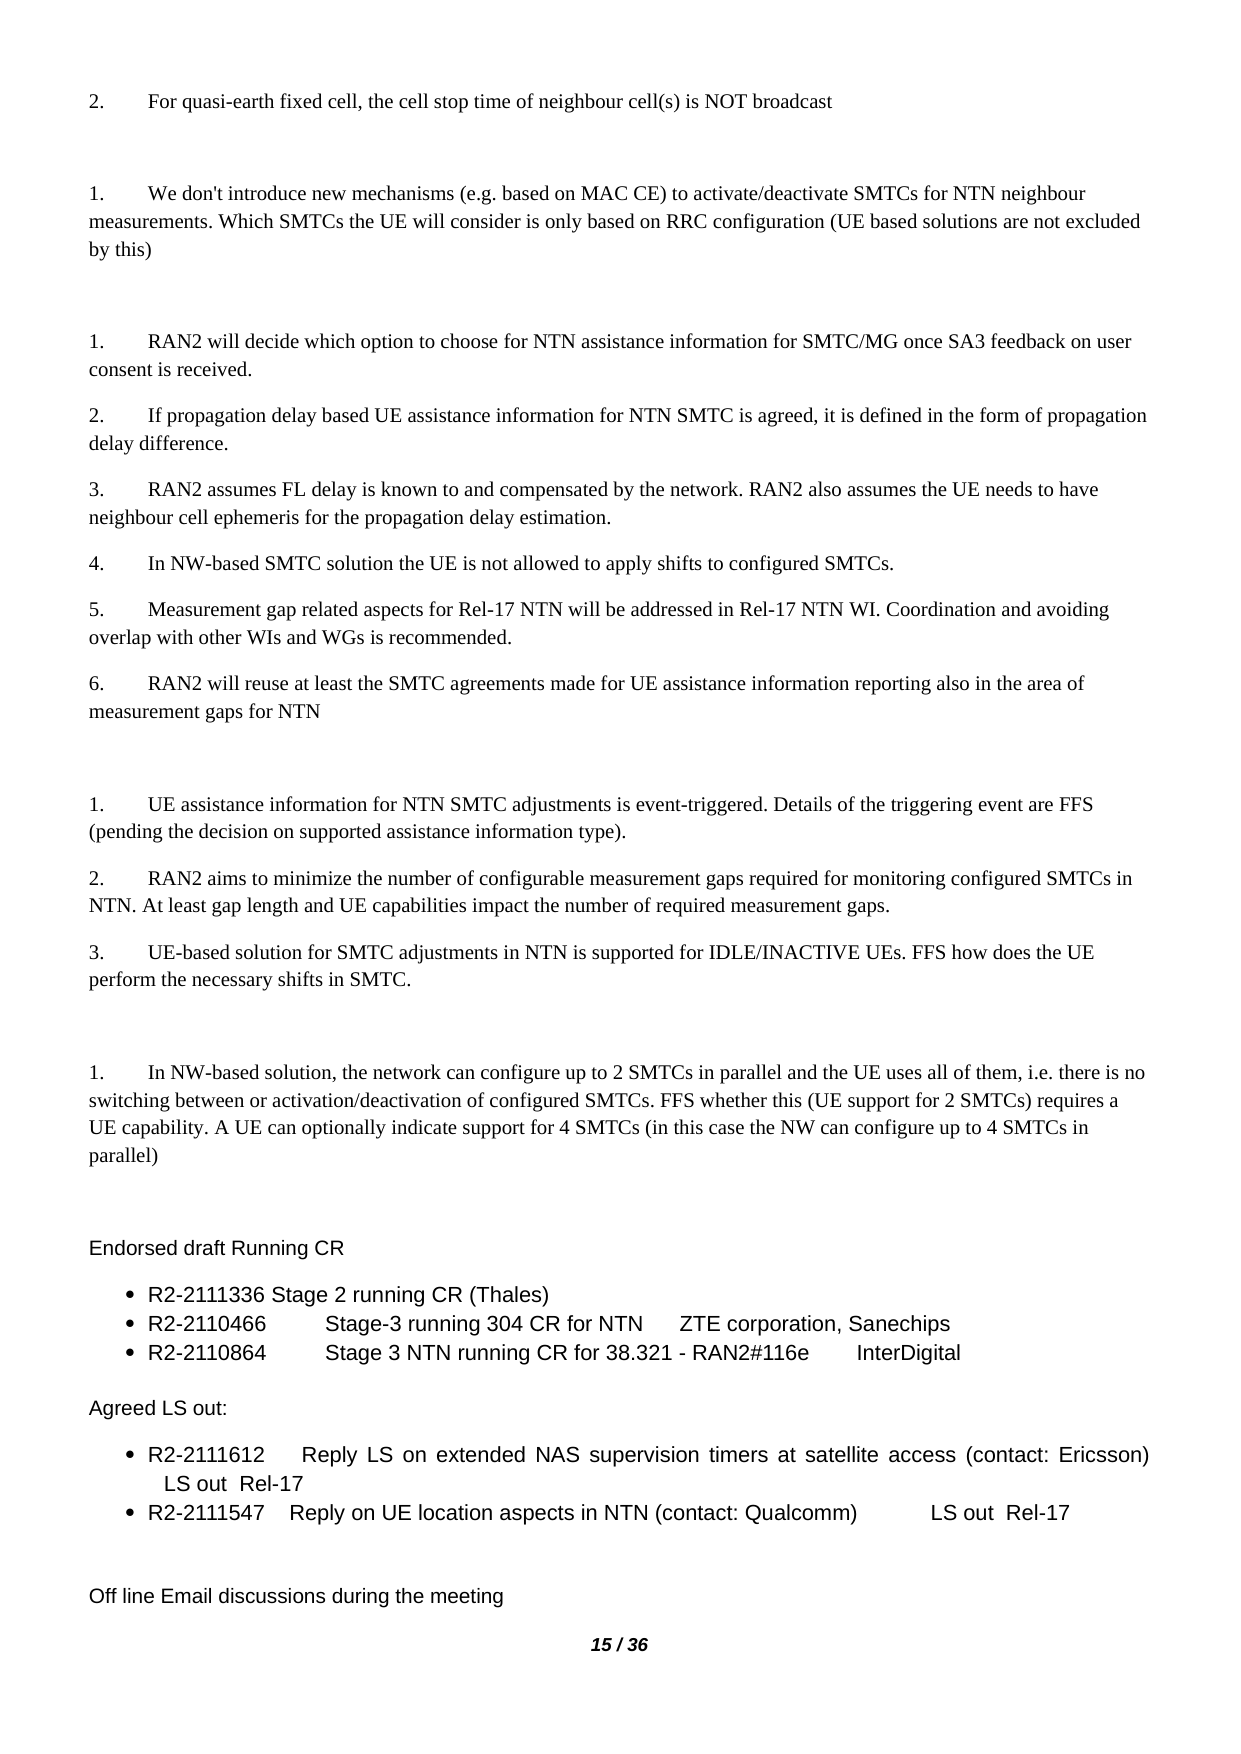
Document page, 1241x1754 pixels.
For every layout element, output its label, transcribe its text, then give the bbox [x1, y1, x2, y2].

list R2-2110466 Stage-3 running 304 CR for NTN ZTE corporation, Sanechips [126, 1311, 1152, 1336]
list R2-2111336 Stage 2 running CR (Thales) [126, 1282, 1152, 1307]
list R2-2111612 Reply LS on extended NAS supervision timers at satellite access (contact: Ericsson) LS out Rel-17 [126, 1442, 1152, 1496]
text 5. Measurement gap related aspects for Rel-17 NTN will be addressed in Rel-17 NTN WI. Coordination and avoiding overlap with other WIs and WGs is recommended. [89, 597, 1152, 649]
text Agreed LS out: [89, 1396, 1152, 1420]
text 6. RAN2 will reuse at least the SMTC agreements made for UE assistance information reporting also in the area of measurement gaps for NTN [89, 671, 1152, 723]
text 1. RAN2 will decide which option to choose for NTN assistance information for SMTC/MG once SA3 feedback on user consent is received. [89, 329, 1152, 381]
text Off line Email discussions during the meeting [89, 1584, 1152, 1608]
text 1. We don't introduce new mechanisms (e.g. based on MAC CE) to activate/deactivate SMTCs for NTN neighbour measurements. Which SMTCs the UE will consider is only based on RRC configuration (UE based solutions are not excluded by this) [89, 181, 1152, 261]
list R2-2110864 Stage 3 NTN running CR for 38.321 - RAN2#116e InterDigital [126, 1339, 1152, 1365]
text 1. In NW-based solution, the network can configure up to 2 SMTCs in parallel and the UE uses all of them, i.e. there is no switching between or activation/deactivation of configured SMTCs. FFS whether this (UE support for 2 SMTCs) requires a UE capability. A UE can optionally indicate support for 4 SMTCs (in this case the NW can configure up to 4 SMTCs in parallel) [89, 1060, 1152, 1167]
text 3. UE-based solution for SMTC adjustments in NTN is supported for IDLE/INACTIVE UEs. FFS how does the UE perform the necessary shifts in SMTC. [89, 939, 1152, 991]
text 3. RAN2 assumes FL delay is known to and compensated by the network. RAN2 also assumes the UE needs to have neighbour cell ephemeris for the propagation delay estimation. [89, 477, 1152, 529]
text 2. RAN2 aims to minimize the number of configurable measurement gaps required for monitoring configured SMTCs in NTN. At least gap length and UE capabilities impact the number of required measurement gaps. [89, 866, 1152, 917]
text 1. UE assistance information for NTN SMTC adjustments is event-triggered. Details of the triggering event are FFS (pending the decision on supported assistance information type). [89, 792, 1152, 843]
list R2-2111547 Reply on UE location aspects in NTN (contact: Qualcomm) LS out Rel-17 [126, 1500, 1152, 1525]
text 2. If propagation delay based UE assistance information for NTN SMTC is agreed, it is defined in the form of propagation delay difference. [89, 403, 1152, 455]
text Endorsed draft Running CR [89, 1235, 1152, 1259]
text 4. In NW-based SMTC solution the UE is not allowed to apply shifts to configured SMTCs. [89, 551, 1152, 575]
text 2. For quasi-earth fixed cell, the cell stop time of neighbour cell(s) is NOT broadcast [89, 89, 1152, 113]
